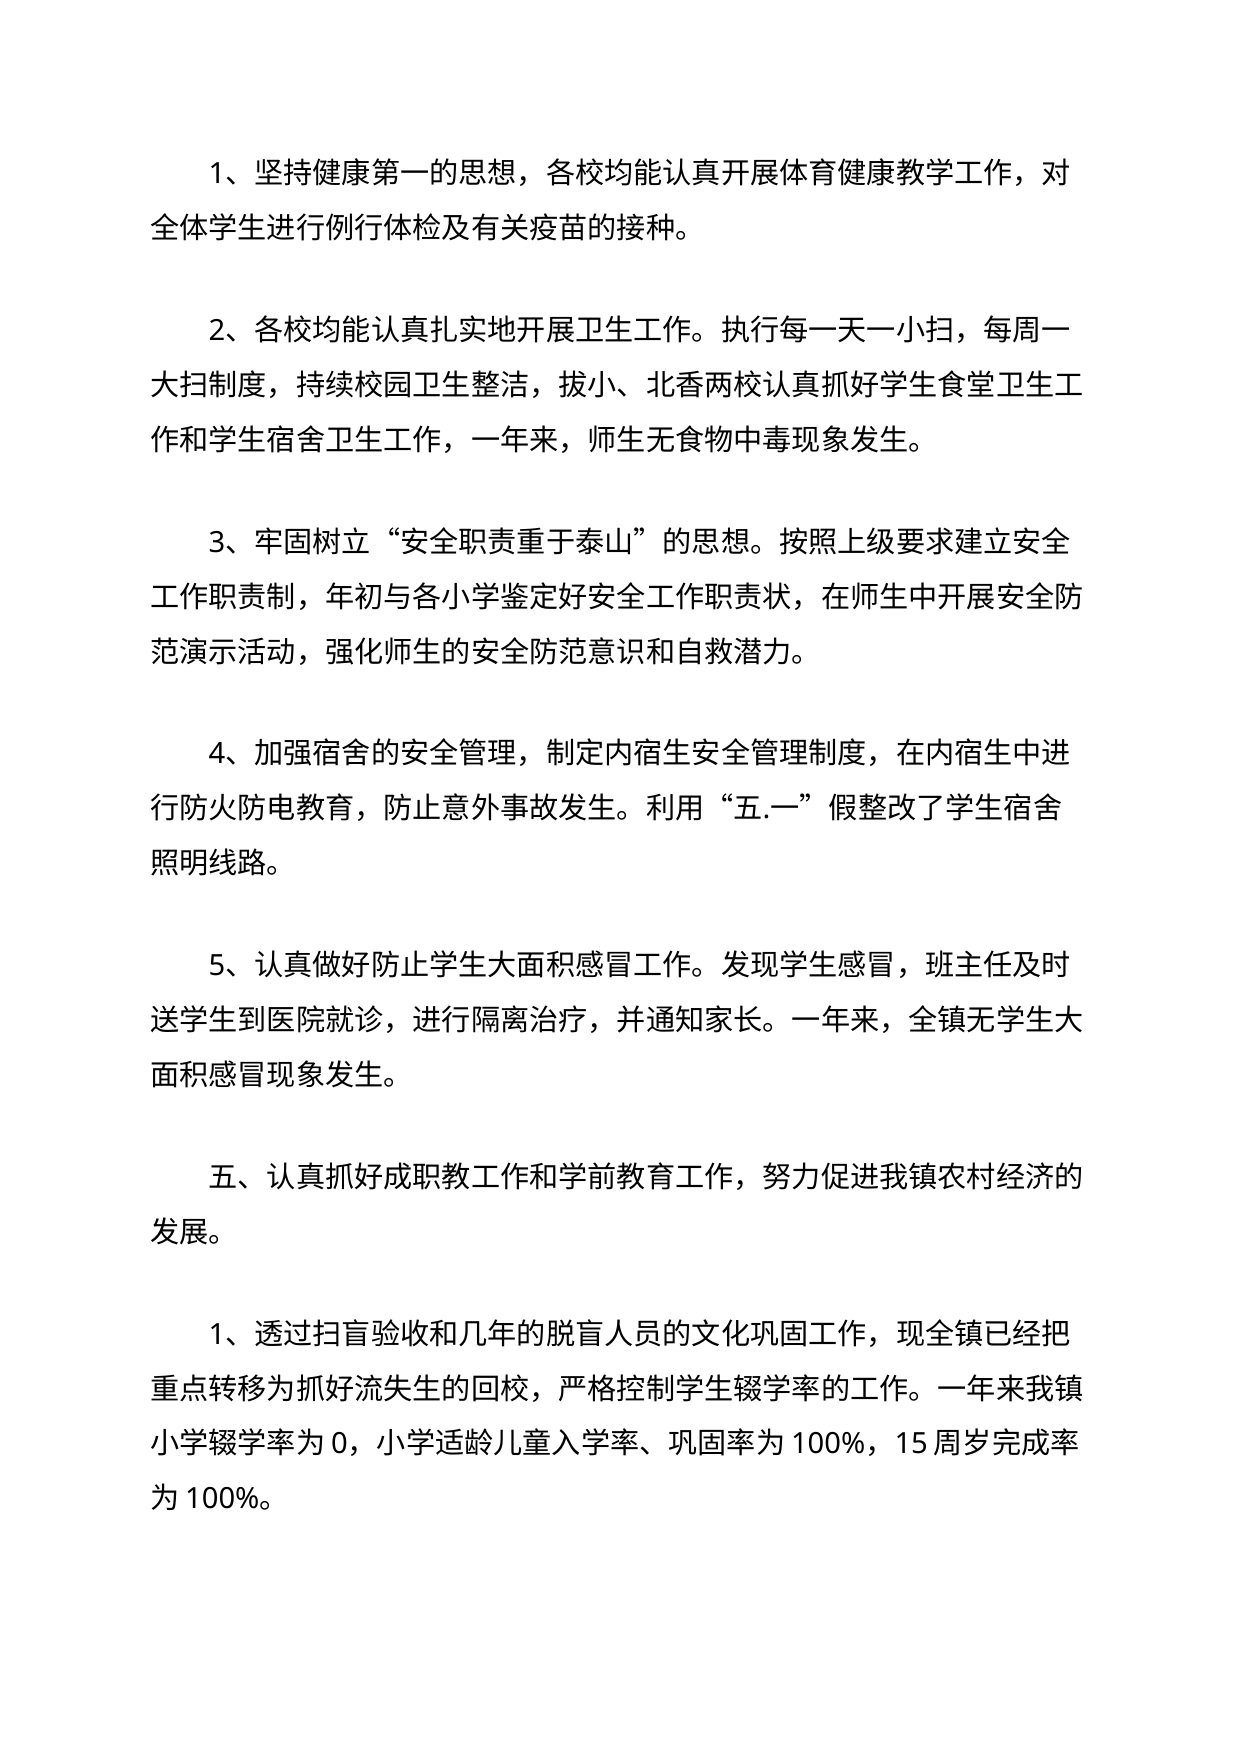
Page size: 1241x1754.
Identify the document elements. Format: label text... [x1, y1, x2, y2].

text 3、牢固树立“安全职责重于泰山”的思想。按照上级要求建立安全工作职责制，年初与各小学鉴定好安全工作职责状，在师生中开展安全防范演示活动，强化师生的安全防范意识和自救潜力。 [150, 518, 1090, 671]
text 1、坚持健康第一的思想，各校均能认真开展体育健康教学工作，对全体学生进行例行体检及有关疫苗的接种。 [150, 150, 1090, 247]
text 4、加强宿舍的安全管理，制定内宿生安全管理制度，在内宿生中进行防火防电教育，防止意外事故发生。利用“五.一”假整改了学生宿舍照明线路。 [150, 730, 1090, 882]
text 5、认真做好防止学生大面积感冒工作。发现学生感冒，班主任及时送学生到医院就诊，进行隔离治疗，并通知家长。一年来，全镇无学生大面积感冒现象发生。 [150, 942, 1090, 1094]
text 2、各校均能认真扎实地开展卫生工作。执行每一天一小扫，每周一大扫制度，持续校园卫生整洁，拔小、北香两校认真抓好学生食堂卫生工作和学生宿舍卫生工作，一年来，师生无食物中毒现象发生。 [150, 307, 1090, 459]
text 1、透过扫盲验收和几年的脱盲人员的文化巩固工作，现全镇已经把重点转移为抓好流失生的回校，严格控制学生辍学率的工作。一年来我镇小学辍学率为0，小学适龄儿童入学率、巩固率为100%，15周岁完成率为100%。 [150, 1310, 1090, 1517]
text 五、认真抓好成职教工作和学前教育工作，努力促进我镇农村经济的发展。 [150, 1153, 1090, 1251]
